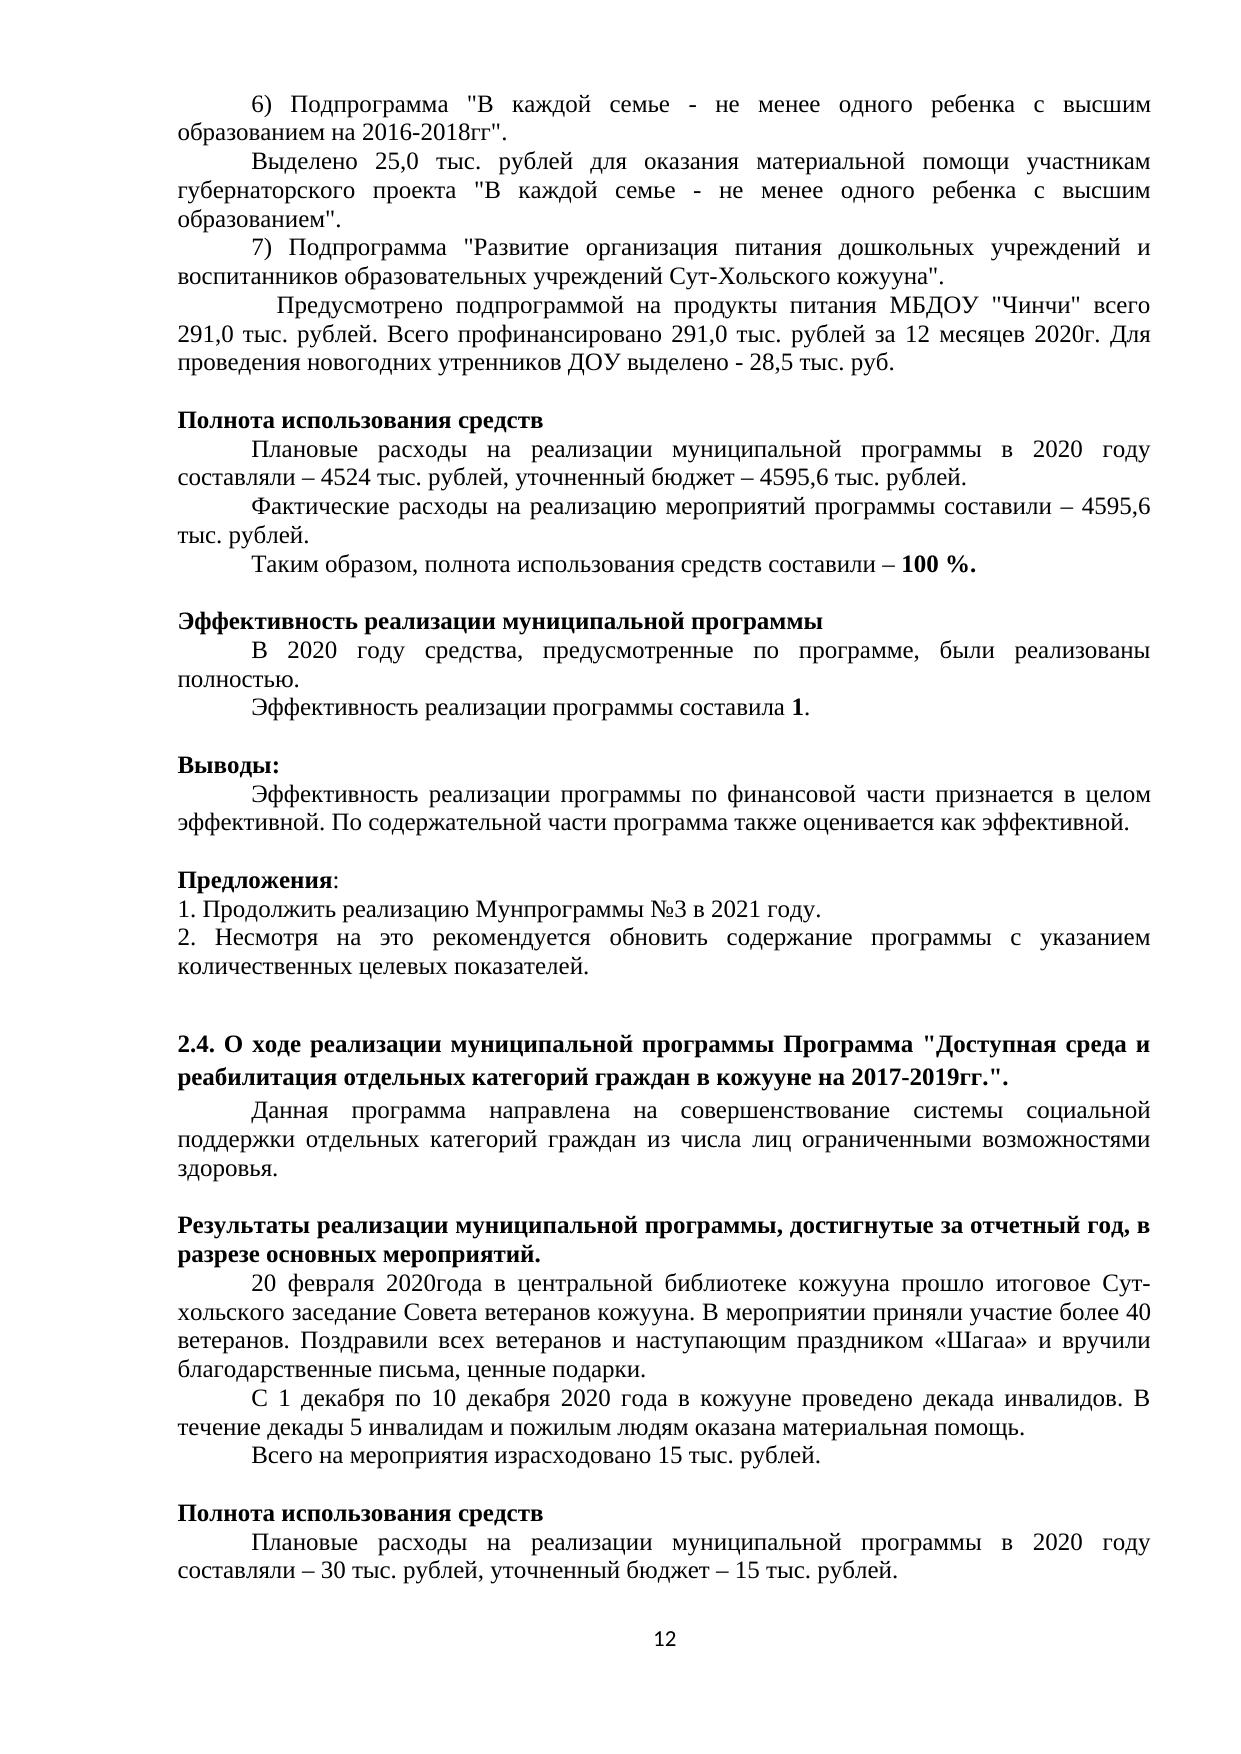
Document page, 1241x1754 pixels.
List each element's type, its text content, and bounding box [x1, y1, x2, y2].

text Предложения: [177, 865, 1152, 894]
text Всего на мероприятия израсходовано 15 тыс. рублей. [177, 1441, 1152, 1469]
text Выделено 25,0 тыс. рублей для оказания материальной помощи участникам губернаторского проекта "В каждой семье - не менее одного ребенка с высшим образованием". [177, 146, 1152, 232]
text 6) Подпрограмма "В каждой семье - не менее одного ребенка с высшим образованием на 2016-2018гг". [177, 89, 1152, 146]
text Плановые расходы на реализации муниципальной программы в 2020 году составляли – 30 тыс. рублей, уточненный бюджет – 15 тыс. рублей. [177, 1527, 1152, 1584]
text Таким образом, полнота использования средств составили – 100 %. [177, 549, 1152, 577]
text Эффективность реализации программы по финансовой части признается в целом эффективной. По содержательной части программа также оценивается как эффективной. [177, 779, 1152, 836]
text Данная программа направлена на совершенствование системы социальной поддержки отдельных категорий граждан из числа лиц ограниченными возможностями здоровья. [177, 1096, 1152, 1182]
text Выводы: [177, 750, 1152, 779]
text Предусмотрено подпрограммой на продукты питания МБДОУ "Чинчи" всего 291,0 тыс. рублей. Всего профинансировано 291,0 тыс. рублей за 12 месяцев 2020г. Для проведения новогодних утренников ДОУ выделено - 28,5 тыс. руб. [177, 290, 1152, 376]
text Фактические расходы на реализацию мероприятий программы составили – 4595,6 тыс. рублей. [177, 491, 1152, 549]
text Полнота использования средств [177, 405, 1152, 434]
text Эффективность реализации программы составила 1. [177, 692, 1152, 721]
text В 2020 году средства, предусмотренные по программе, были реализованы полностью. [177, 635, 1152, 692]
text Плановые расходы на реализации муниципальной программы в 2020 году составляли – 4524 тыс. рублей, уточненный бюджет – 4595,6 тыс. рублей. [177, 434, 1152, 491]
text 2. Несмотря на это рекомендуется обновить содержание программы с указанием количественных целевых показателей. [177, 922, 1152, 980]
text Эффективность реализации муниципальной программы [177, 606, 1152, 635]
text Результаты реализации муниципальной программы, достигнутые за отчетный год, в разрезе основных мероприятий. [177, 1211, 1152, 1268]
text С 1 декабря по 10 декабря 2020 года в кожууне проведено декада инвалидов. В течение декады 5 инвалидам и пожилым людям оказана материальная помощь. [177, 1383, 1152, 1441]
subtitle 2.4. О ходе реализации муниципальной программы Программа "Доступная среда и реабилитация отдельных категорий граждан в кожууне на 2017-2019гг.". [177, 1029, 1152, 1091]
text 7) Подпрограмма "Развитие организация питания дошкольных учреждений и воспитанников образовательных учреждений Сут-Хольского кожууна". [177, 232, 1152, 290]
text Полнота использования средств [177, 1498, 1152, 1527]
text 20 февраля 2020года в центральной библиотеке кожууна прошло итоговое Сут-хольского заседание Совета ветеранов кожууна. В мероприятии приняли участие более 40 ветеранов. Поздравили всех ветеранов и наступающим праздником «Шагаа» и вручили благодарственные письма, ценные подарки. [177, 1268, 1152, 1383]
text 1. Продолжить реализацию Мунпрограммы №3 в 2021 году. [177, 894, 1152, 922]
